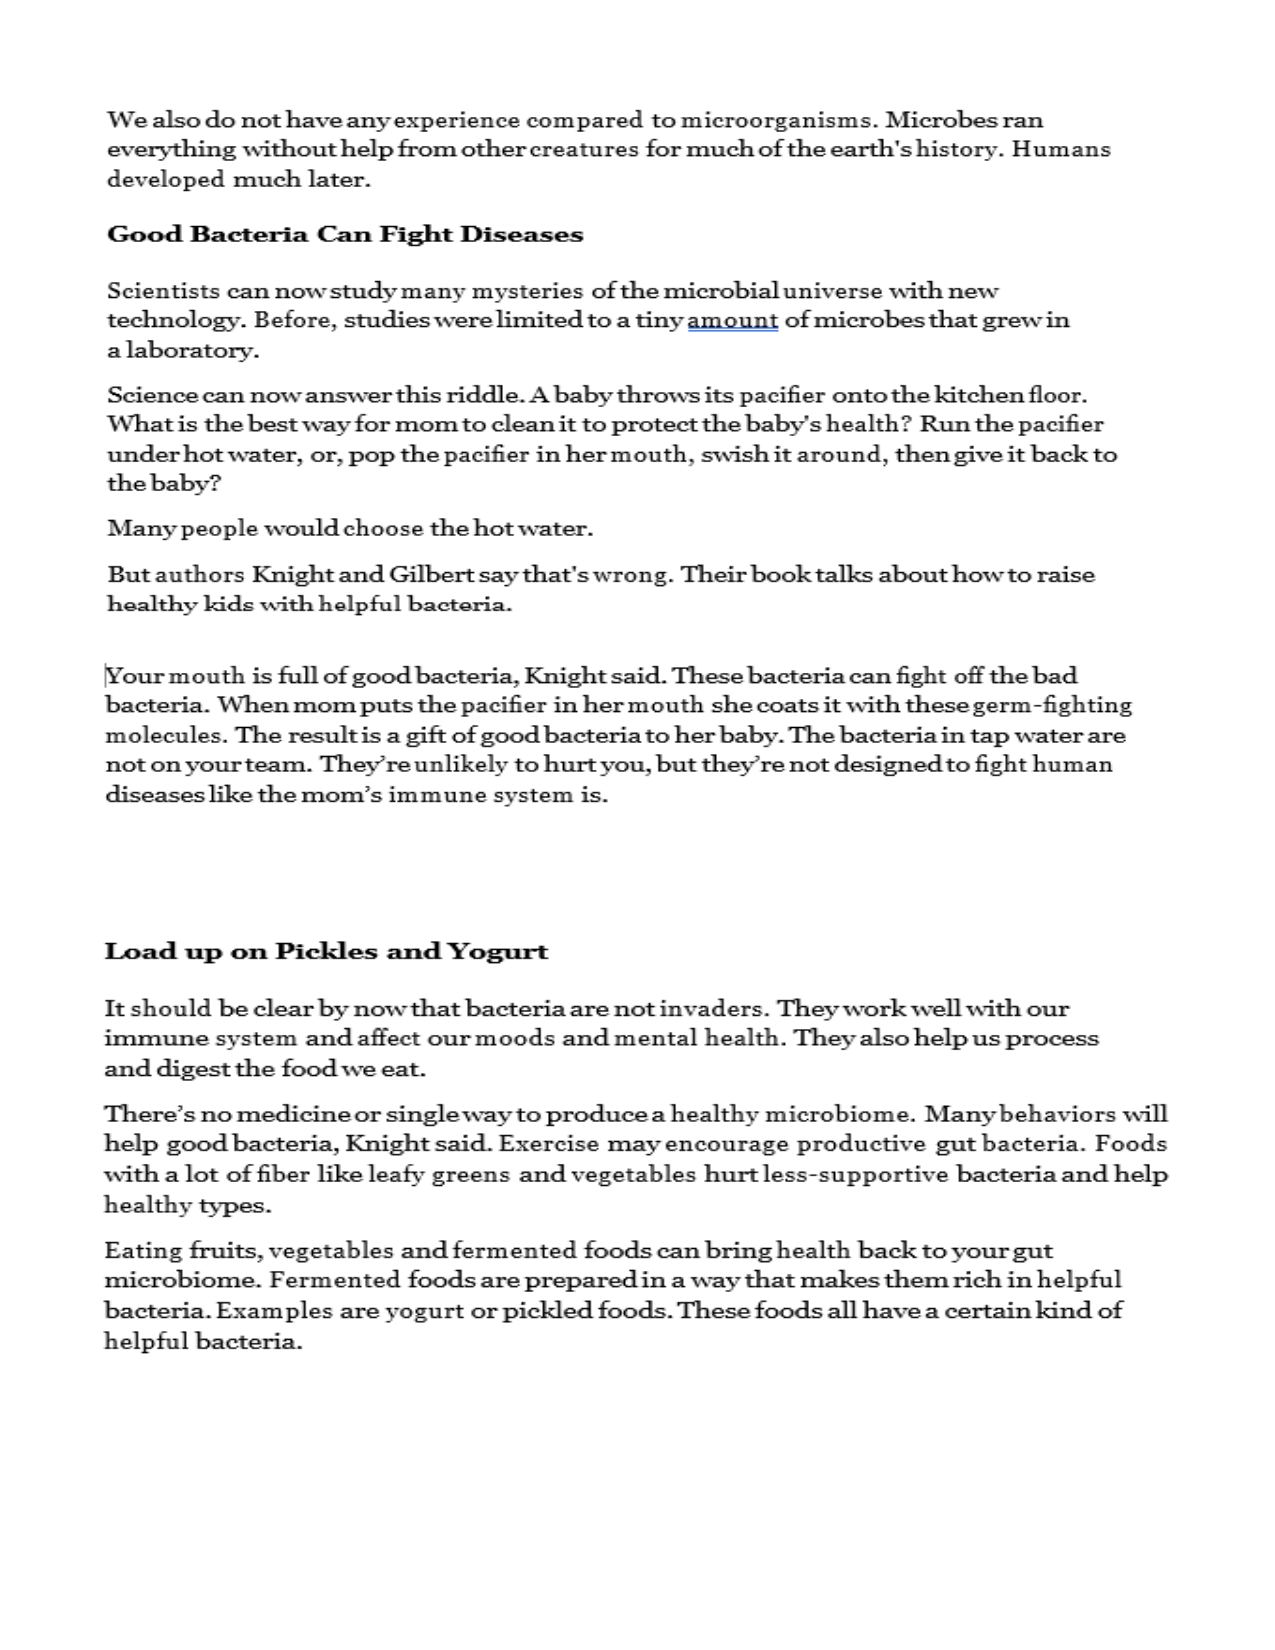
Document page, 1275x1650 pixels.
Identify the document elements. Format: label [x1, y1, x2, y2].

picture [75, 103, 1188, 824]
picture [75, 924, 1202, 1377]
